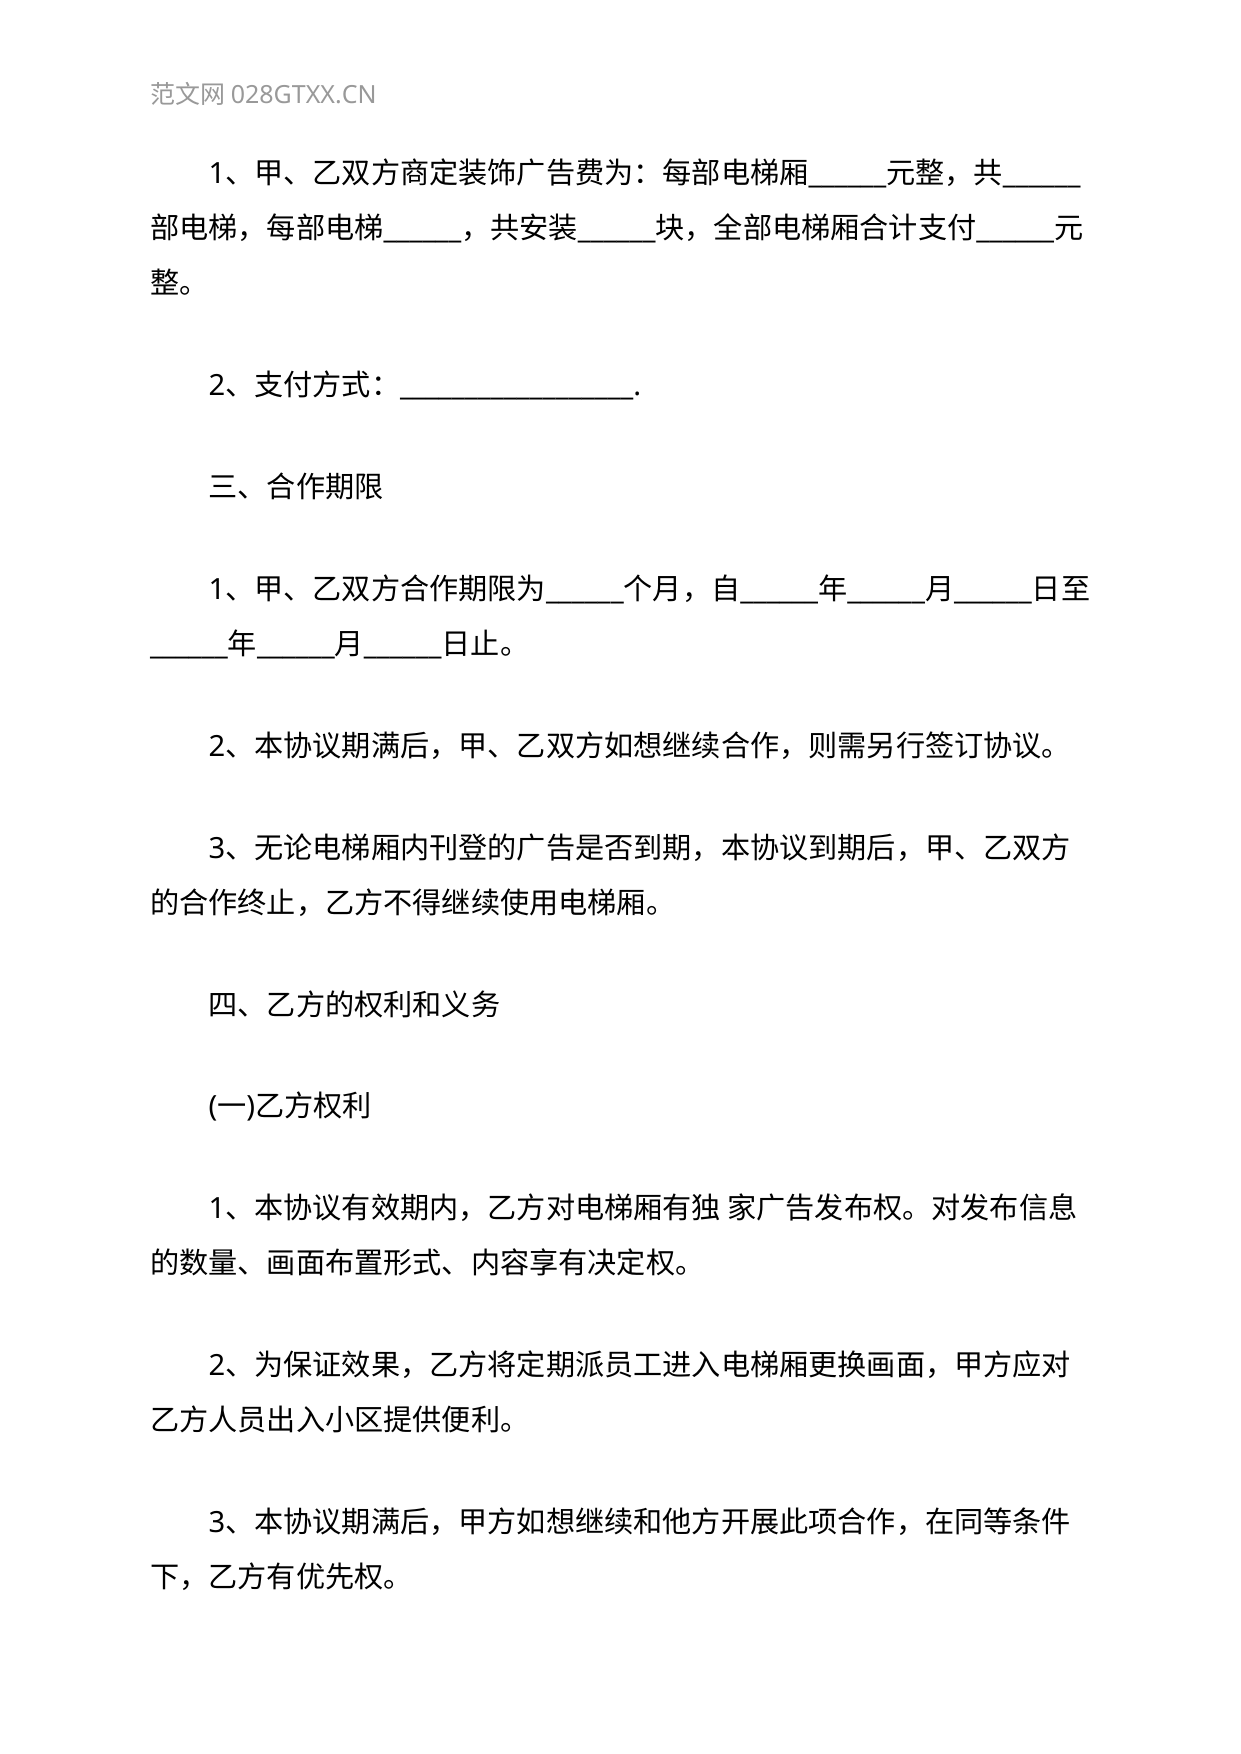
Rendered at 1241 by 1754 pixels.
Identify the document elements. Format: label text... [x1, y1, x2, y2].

text 1、甲、乙双方商定装饰广告费为：每部电梯厢______元整，共______部电梯，每部电梯______，共安装______块，全部电梯厢合计支付______元整。 [150, 150, 1090, 302]
text 3、无论电梯厢内刊登的广告是否到期，本协议到期后，甲、乙双方的合作终止，乙方不得继续使用电梯厢。 [150, 824, 1090, 922]
text 1、甲、乙双方合作期限为______个月，自______年______月______日至______年______月______日止。 [150, 566, 1090, 663]
text 四、乙方的权利和义务 [150, 981, 1090, 1023]
text 三、合作期限 [150, 464, 1090, 506]
text (一)乙方权利 [150, 1083, 1090, 1125]
text 2、为保证效果，乙方将定期派员工进入电梯厢更换画面，甲方应对乙方人员出入小区提供便利。 [150, 1342, 1090, 1439]
text 2、支付方式：__________________. [150, 362, 1090, 404]
text 3、本协议期满后，甲方如想继续和他方开展此项合作，在同等条件下，乙方有优先权。 [150, 1498, 1090, 1596]
text 2、本协议期满后，甲、乙双方如想继续合作，则需另行签订协议。 [150, 722, 1090, 765]
text 1、本协议有效期内，乙方对电梯厢有独 家广告发布权。对发布信息的数量、画面布置形式、内容享有决定权。 [150, 1185, 1090, 1282]
